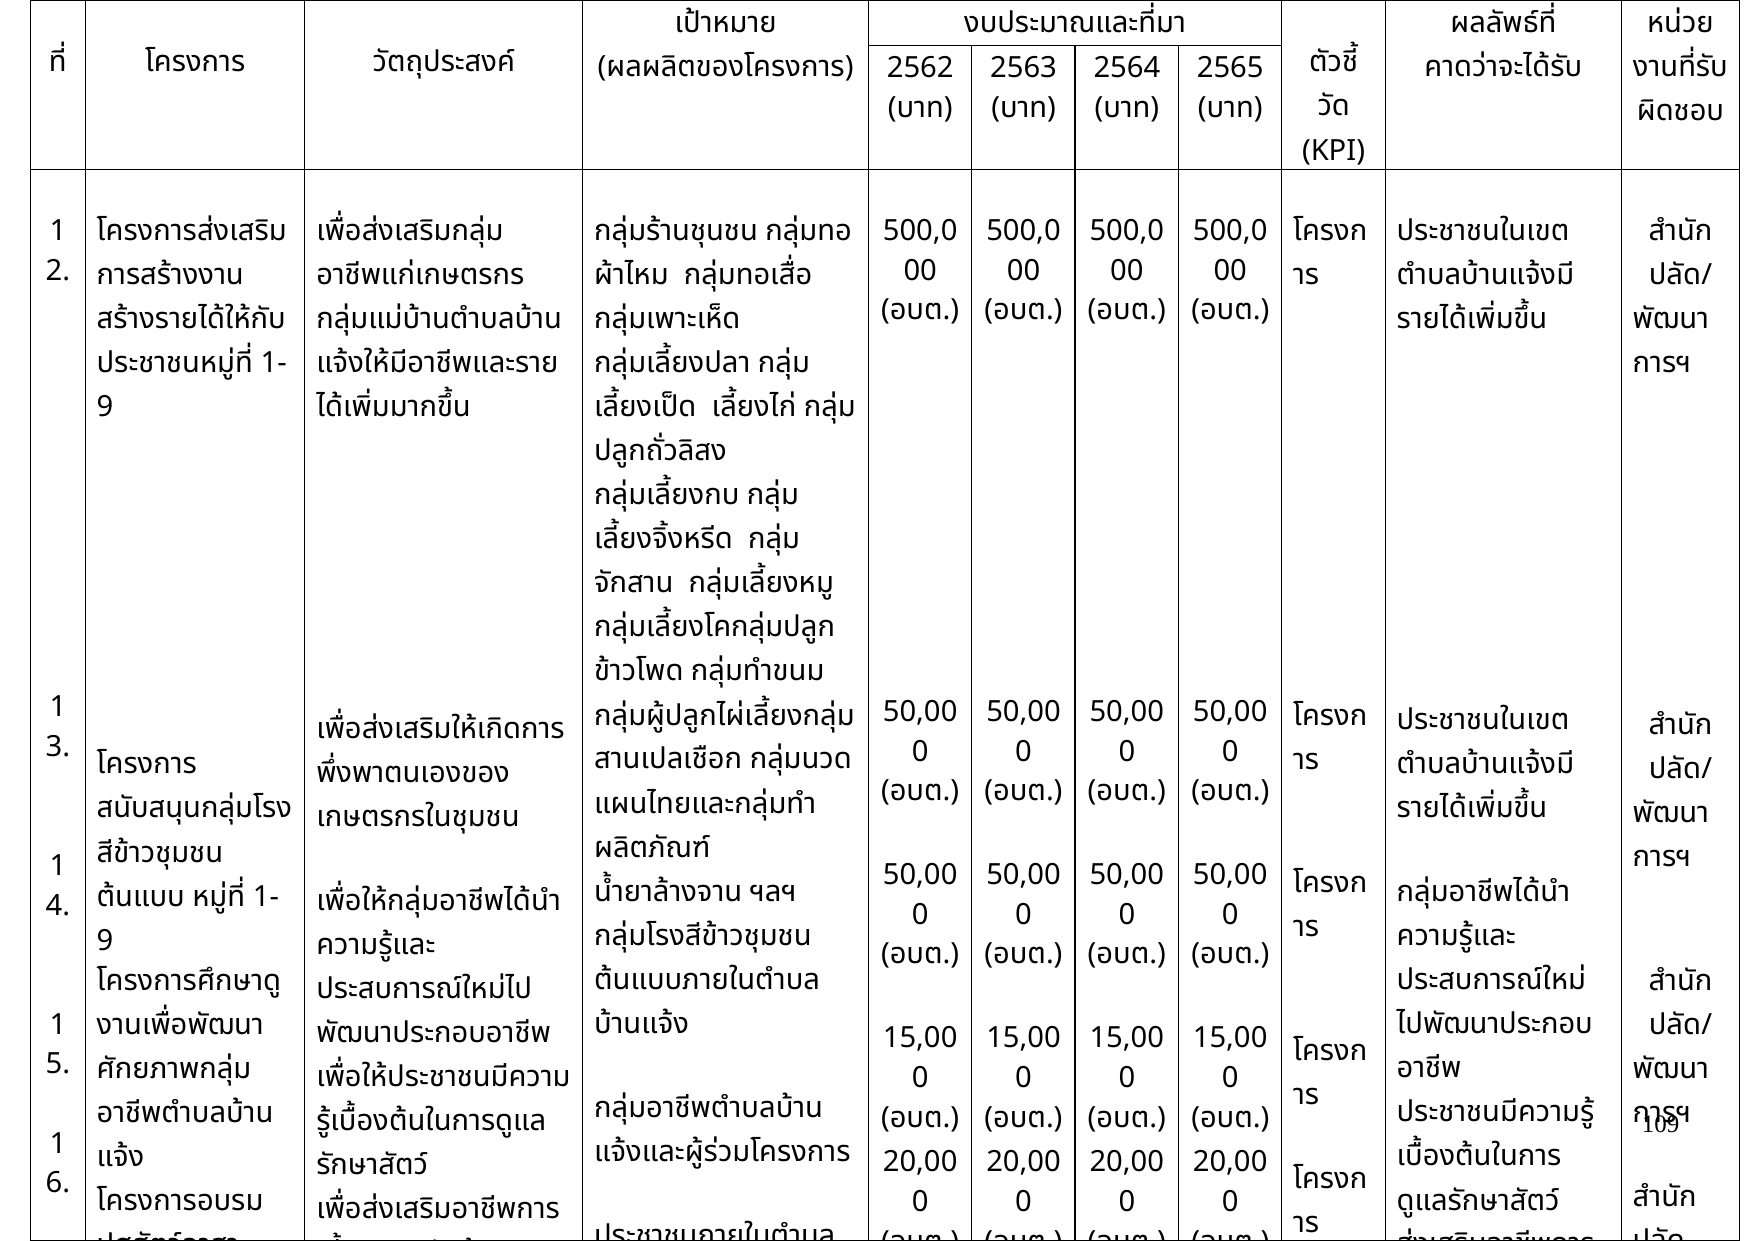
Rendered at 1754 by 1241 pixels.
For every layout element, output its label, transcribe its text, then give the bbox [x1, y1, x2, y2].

table_header เป้าหมาย (ผลผลิตของโครงการ) [583, 1, 868, 168]
table_cell โครงการส่งเสริมการสร้างงานสร้างรายได้ให้กับประชาชนหมู่ที่ 1-9 โครงการสนับสนุนกลุ่มโรงสีข้าวชุมชนต้นแบบ หมู่ที่ 1-9 โครงการศึกษาดูงานเพื่อพัฒนาศักยภาพกลุ่มอาชีพตำบลบ้านแจ้ง โครงการอบรมปศุสัตว์อาสา โครงการส่งเสริมอาชีพการเลี้ยงกบหลังบ้าน [86, 170, 304, 1240]
table_header ผลลัพธ์ที่ คาดว่าจะได้รับ [1386, 1, 1621, 168]
table_cell 2565(บาท) [1179, 46, 1281, 168]
table_cell 500,000 (อบต.) 50,000 (อบต.) 50,000 (อบต.) 15,000 (อบต.) 20,000 (อบต.) [1076, 170, 1178, 1240]
table_cell โครงการ โครงการ โครงการ โครงการ โครงการ [1282, 170, 1385, 1240]
table_cell 500,000 (อบต.) 50,000 (อบต.) 50,000 (อบต.) 15,000 (อบต.) 20,000 (อบต.) [1179, 170, 1281, 1240]
table_cell 500,000 (อบต.) 50,000 (อบต.) 50,000 (อบต.) 15,000 (อบต.) 20,000 (อบต.) [869, 170, 971, 1240]
table_cell 12. 13. 14. 15. 16. [31, 170, 85, 1240]
table_cell 2563 (บาท) [972, 46, 1074, 168]
table_cell เพื่อส่งเสริมกลุ่มอาชีพแก่เกษตรกรกลุ่มแม่บ้านตำบลบ้านแจ้งให้มีอาชีพและรายได้เพิ่มมากขึ้น เพื่อส่งเสริมให้เกิดการพึ่งพาตนเองของเกษตรกรในชุมชน เพื่อให้กลุ่มอาชีพได้นำความรู้และประสบการณ์ใหม่ไปพัฒนาประกอบอาชีพ เพื่อให้ประชาชนมีความรู้เบื้องต้นในการดูแลรักษาสัตว์ เพื่อส่งเสริมอาชีพการเลี้ยงกบหลังบ้าน [305, 170, 582, 1240]
table_cell 500,000 (อบต.) 50,000 (อบต.) 50,000 (อบต.) 15,000 (อบต.) 20,000 (อบต.) [972, 170, 1074, 1240]
table_header โครงการ [86, 1, 304, 168]
table_cell ประชาชนในเขตตำบลบ้านแจ้งมีรายได้เพิ่มขึ้น ประชาชนในเขตตำบลบ้านแจ้งมีรายได้เพิ่มขึ้น กลุ่มอาชีพได้นำความรู้และประสบการณ์ใหม่ไปพัฒนาประกอบอาชีพ ประชาชนมีความรู้เบื้องต้นในการดูแลรักษาสัตว์ ส่งเสริมอาชีพการเลี้ยงกบหลังบ้าน [1386, 170, 1621, 1240]
table_cell กลุ่มร้านชุนชน กลุ่มทอผ้าไหม กลุ่มทอเสื่อ กลุ่มเพาะเห็ด กลุ่มเลี้ยงปลา กลุ่มเลี้ยงเป็ด เลี้ยงไก่ กลุ่มปลูกถั่วลิสง กลุ่มเลี้ยงกบ กลุ่มเลี้ยงจิ้งหรีด กลุ่มจักสาน กลุ่มเลี้ยงหมู กลุ่มเลี้ยงโคกลุ่มปลูกข้าวโพด กลุ่มทำขนม กลุ่มผู้ปลูกไผ่เลี้ยงกลุ่มสานเปลเชือก กลุ่มนวดแผนไทยและกลุ่มทำผลิตภัณฑ์ น้ำยาล้างจาน ฯลฯ กลุ่มโรงสีข้าวชุมชนต้นแบบภายในตำบลบ้านแจ้ง กลุ่มอาชีพตำบลบ้านแจ้งและผู้ร่วมโครงการ ประชาชนภายในตำบล บ้านแจ้ง ส่งเสริมอาชีพการเลี้ยงกบหลังบ้าน [583, 170, 868, 1240]
table_cell 2564(บาท) [1076, 46, 1178, 168]
table_header งบประมาณและที่มา [869, 1, 1281, 45]
table_cell สำนักปลัด/ พัฒนาการฯ สำนักปลัด/ พัฒนาการฯ สำนักปลัด/ พัฒนาการฯ สำนักปลัด สำนักปลัด/ พัฒนาการฯ [1622, 170, 1739, 1240]
table_header หน่วยงานที่รับผิดชอบ [1622, 1, 1739, 168]
table_header ตัวชี้วัด (KPI) [1282, 1, 1385, 168]
table_header ที่ [31, 1, 85, 168]
table_header วัตถุประสงค์ [305, 1, 582, 168]
table_cell 2562 (บาท) [869, 46, 971, 168]
